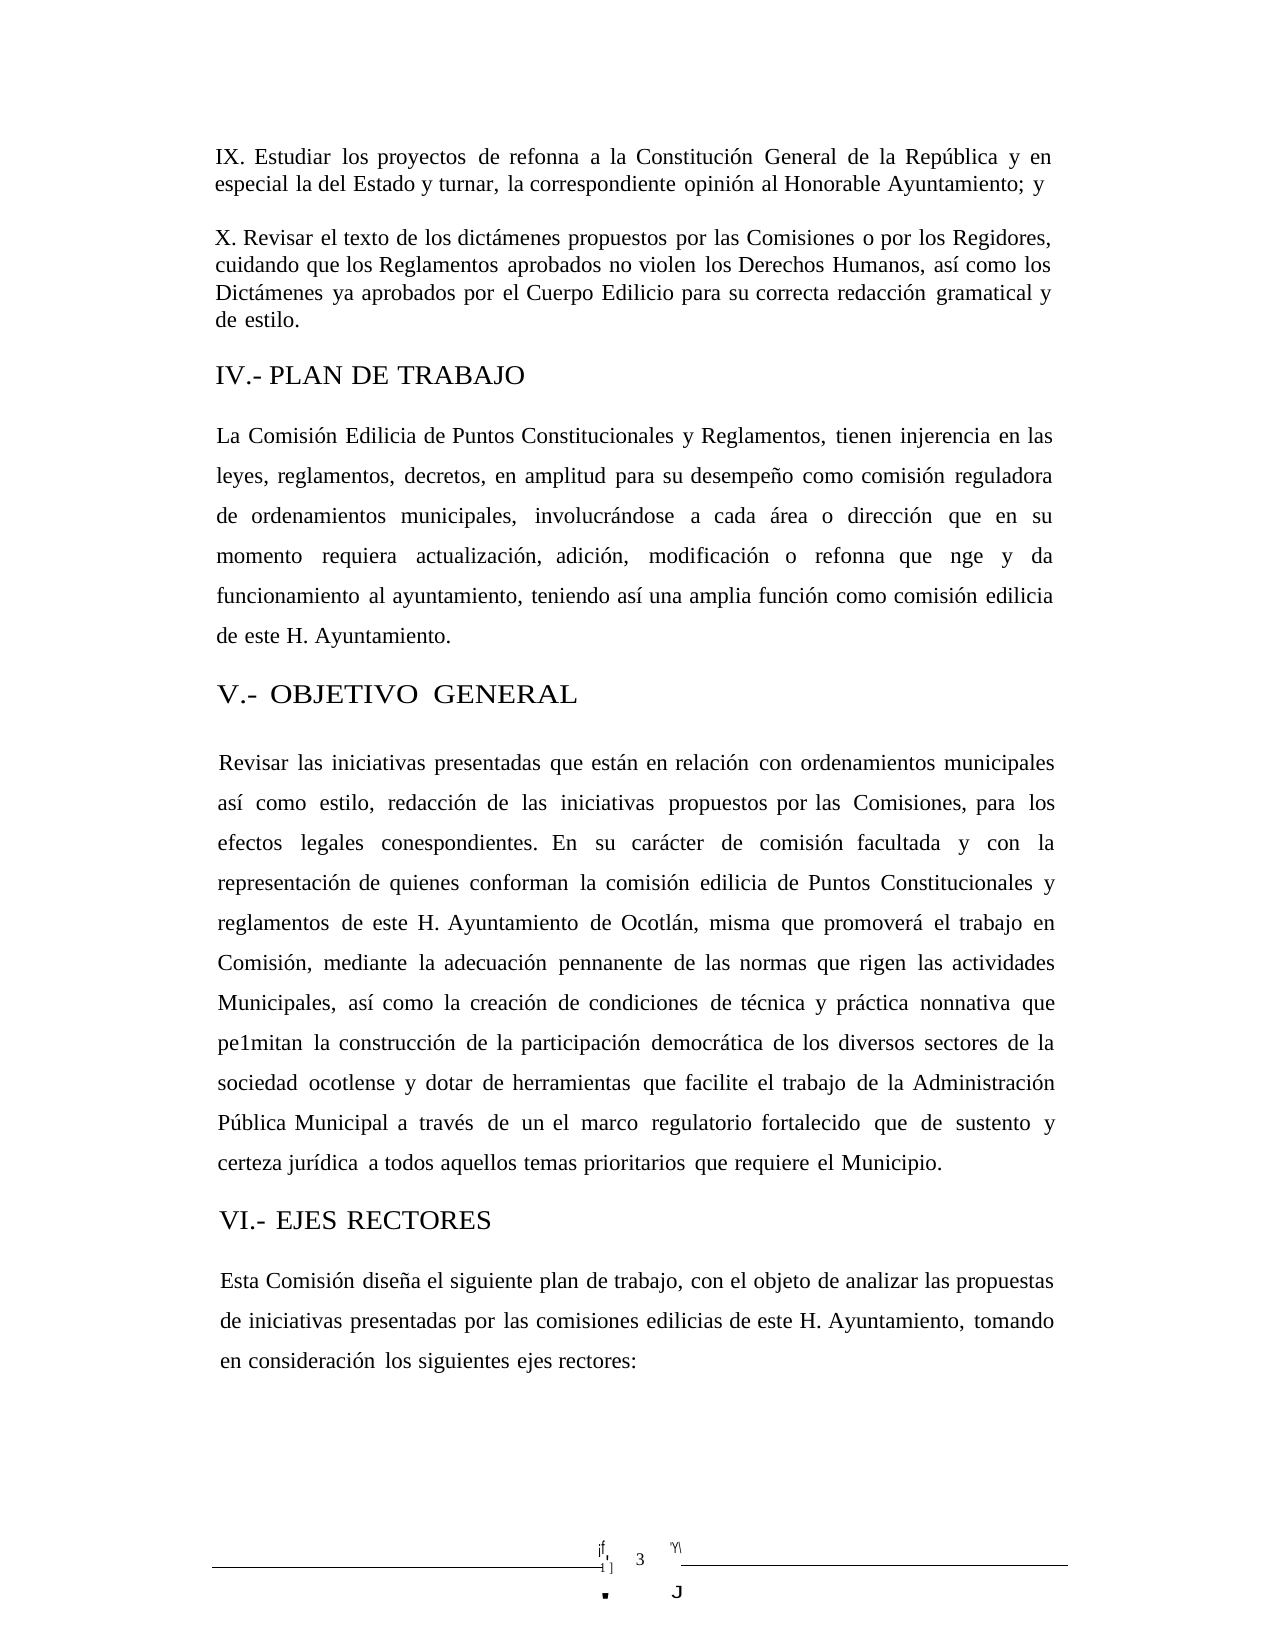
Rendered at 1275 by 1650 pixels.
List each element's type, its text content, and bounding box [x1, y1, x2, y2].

text ' J [186, 1577, 1096, 1604]
list Estudiar los proyectos de refonna a la Constitución General de la República y en especial la del Estado y turnar, la correspondiente opinión al Honorable Ayuntamiento; y [214, 143, 1051, 197]
text La Comisión Edilicia de Puntos Constitucionales y Reglamentos, tienen injerencia en las leyes, reglamentos, decretos, en amplitud para su desempeño como comisión reguladora de ordenamientos municipales, involucrándose a cada área o dirección que en su momento requiera actualización, adición, modificación o refonna que nge y da funcionamiento al ayuntamiento, teniendo así una amplia función como comisión edilicia de este H. Ayuntamiento. [216, 422, 1053, 648]
list Revisar el texto de los dictámenes propuestos por las Comisiones o por los Regidores, cuidando que los Reglamentos aprobados no violen los Derechos Humanos, así como los Dictámenes ya aprobados por el Cuerpo Edilicio para su correcta redacción gramatical y de estilo. [214, 224, 1052, 332]
subtitle IV.- PLAN DE TRABAJO [215, 359, 527, 391]
text Revisar las iniciativas presentadas que están en relación con ordenamientos municipales así como estilo, redacción de las iniciativas propuestos por las Comisiones, para los efectos legales conespondientes. En su carácter de comisión facultada y con la representación de quienes conforman la comisión edilicia de Puntos Constitucionales y reglamentos de este H. Ayuntamiento de Ocotlán, misma que promoverá el trabajo en Comisión, mediante la adecuación pennanente de las normas que rigen las actividades Municipales, así como la creación de condiciones de técnica y práctica nonnativa que pe1mitan la construcción de la participación democrática de los diversos sectores de la sociedad ocotlense y dotar de herramientas que facilite el trabajo de la Administración Pública Municipal a través de un el marco regulatorio fortalecido que de sustento y certeza jurídica a todos aquellos temas prioritarios que requiere el Municipio. [217, 749, 1055, 1175]
text 1'] 3 [179, 1558, 1065, 1577]
subtitle V.- OBJETIVO GENERAL [217, 678, 581, 709]
subtitle VI.- EJES RECTORES [219, 1204, 494, 1236]
text Esta Comisión diseña el siguiente plan de trabajo, con el objeto de analizar las propuestas de iniciativas presentadas por las comisiones edilicias de este H. Ayuntamiento, tomando en consideración los siguientes ejes rectores: [220, 1267, 1054, 1373]
text ¡f 'Y\ [183, 1544, 1096, 1558]
